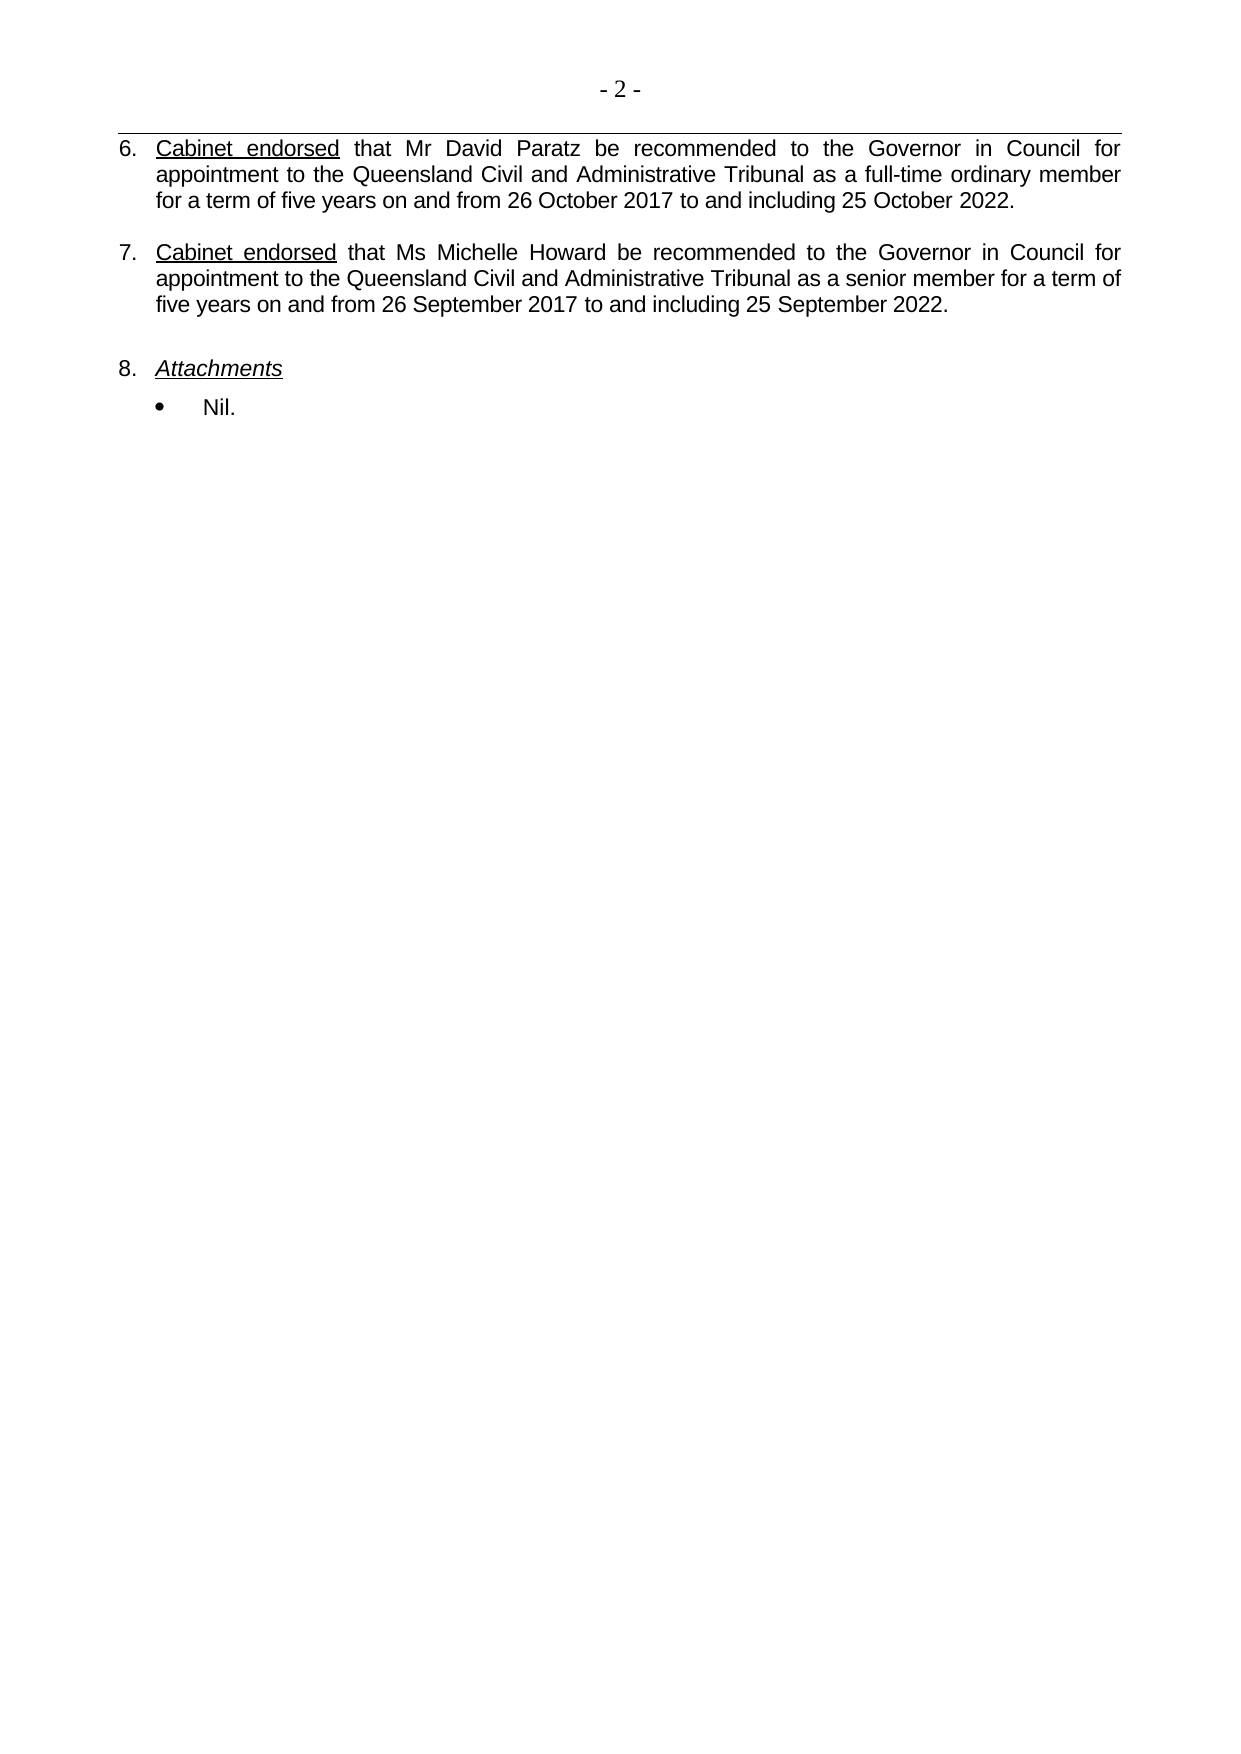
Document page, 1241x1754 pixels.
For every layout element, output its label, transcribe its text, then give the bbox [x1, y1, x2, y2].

list Cabinet endorsed that Ms Michelle Howard be recommended to the Governor in Council for appointment to the Queensland Civil and Administrative Tribunal as a senior member for a term of five years on and from 26 September 2017 to and including 25 September 2022. [118, 238, 1122, 318]
list Attachments [118, 355, 1122, 381]
list Cabinet endorsed that Mr David Paratz be recommended to the Governor in Council for appointment to the Queensland Civil and Administrative Tribunal as a full-time ordinary member for a term of five years on and from 26 October 2017 to and including 25 October 2022. [118, 134, 1122, 213]
list Nil. [155, 394, 1122, 421]
